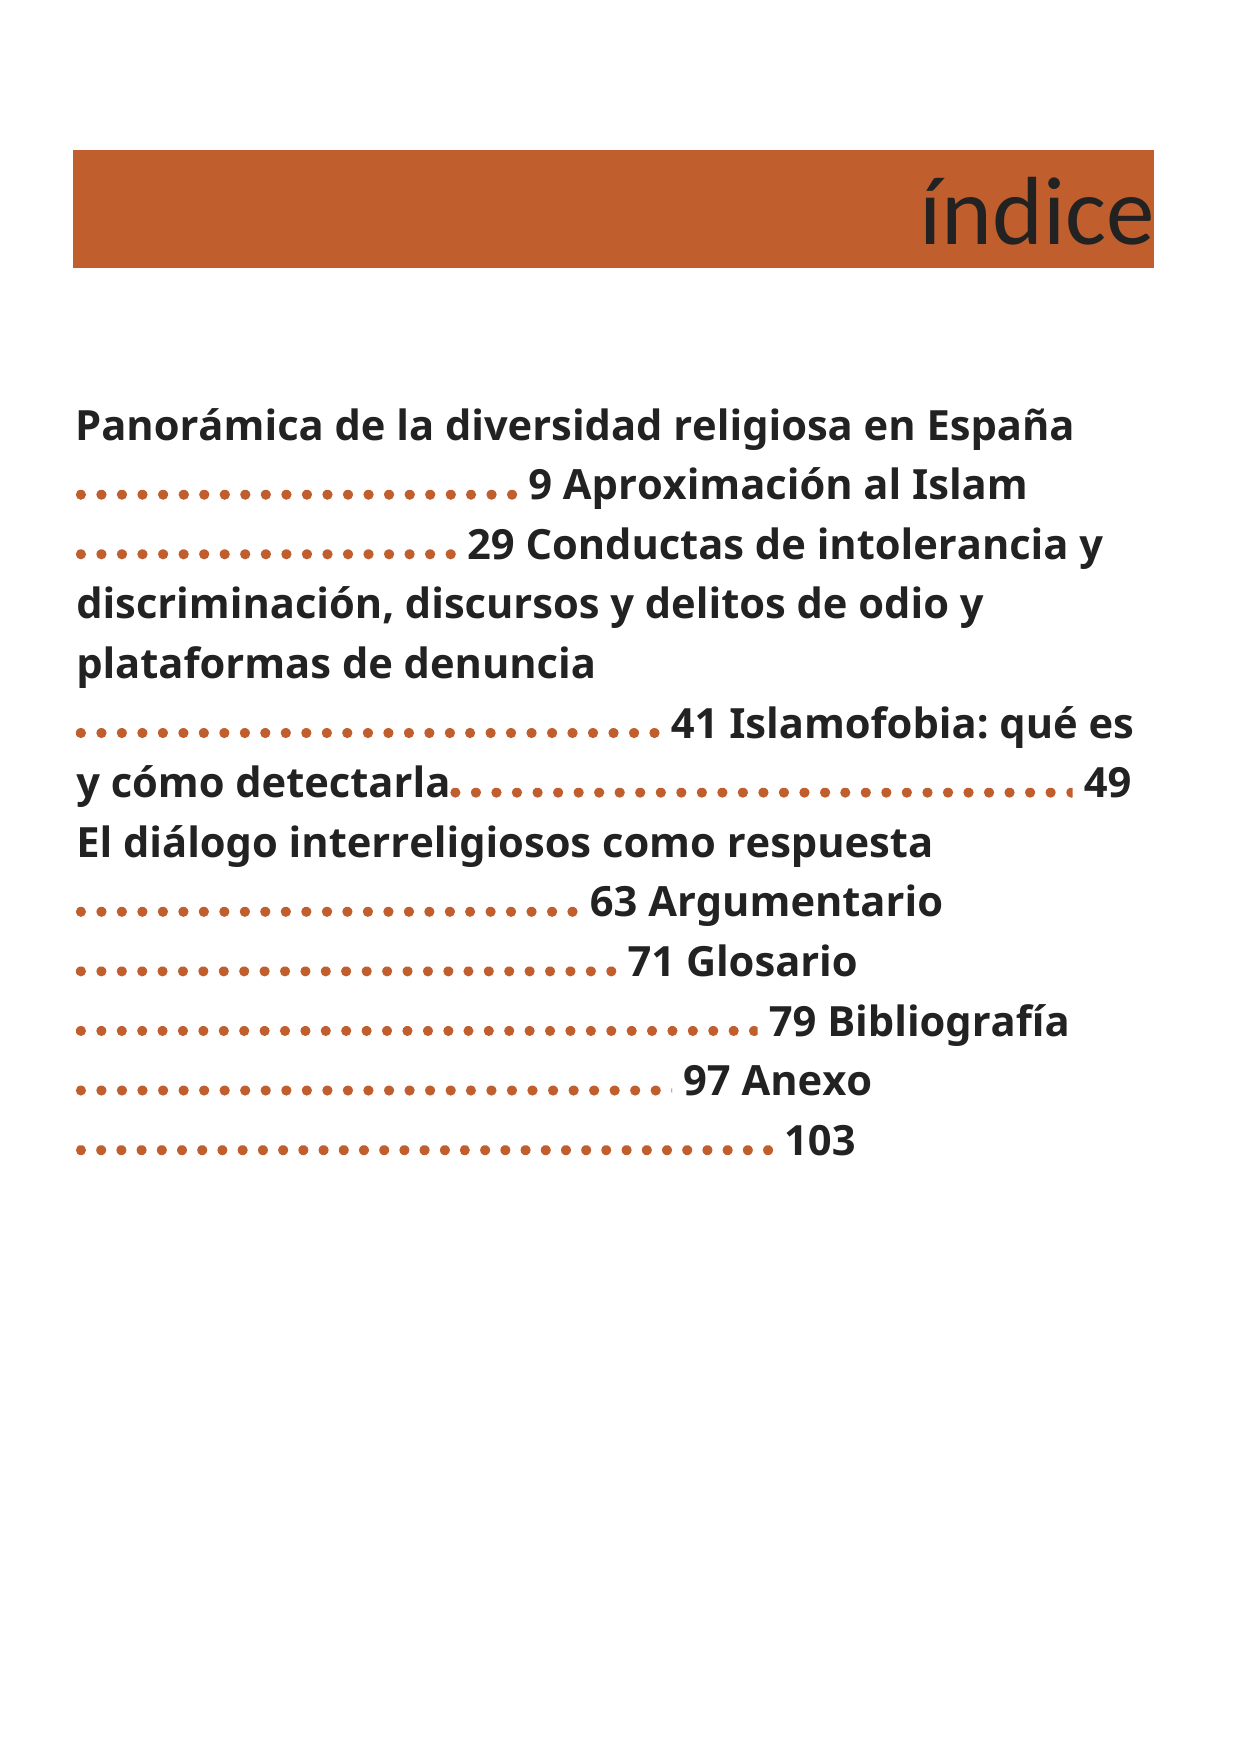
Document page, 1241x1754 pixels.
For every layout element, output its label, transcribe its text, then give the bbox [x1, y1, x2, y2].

subtitle índice [73, 150, 1154, 268]
text Panorámica de la diversidad religiosa en España 9 Aproximación al Islam 29 Conductas de intolerancia y discriminación, discursos y delitos de odio y plataformas de denuncia 41 Islamofobia: qué es y cómo detectarla 49 El diálogo interreligiosos como respuesta 63 Argumentario 71 Glosario 79 Bibliografía 97 Anexo 103 [75, 396, 1154, 1167]
